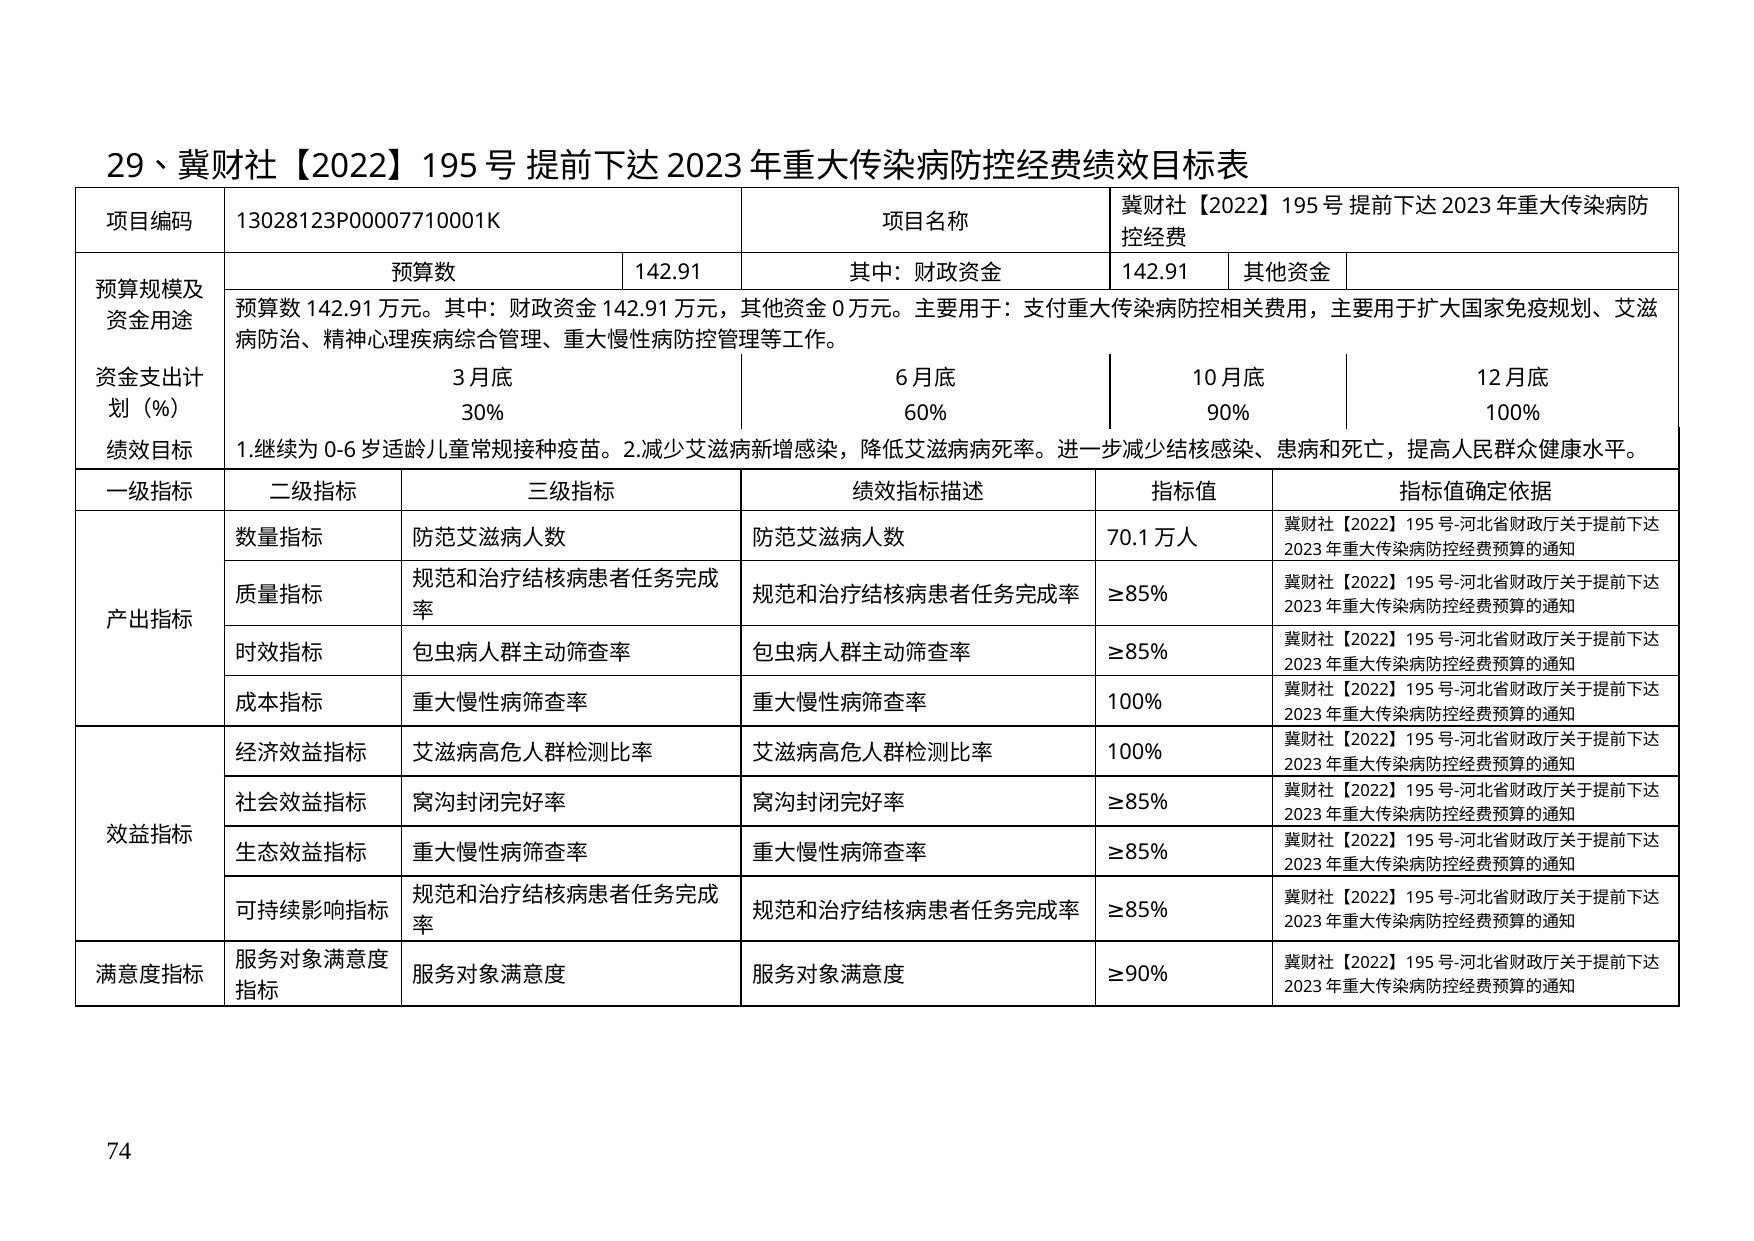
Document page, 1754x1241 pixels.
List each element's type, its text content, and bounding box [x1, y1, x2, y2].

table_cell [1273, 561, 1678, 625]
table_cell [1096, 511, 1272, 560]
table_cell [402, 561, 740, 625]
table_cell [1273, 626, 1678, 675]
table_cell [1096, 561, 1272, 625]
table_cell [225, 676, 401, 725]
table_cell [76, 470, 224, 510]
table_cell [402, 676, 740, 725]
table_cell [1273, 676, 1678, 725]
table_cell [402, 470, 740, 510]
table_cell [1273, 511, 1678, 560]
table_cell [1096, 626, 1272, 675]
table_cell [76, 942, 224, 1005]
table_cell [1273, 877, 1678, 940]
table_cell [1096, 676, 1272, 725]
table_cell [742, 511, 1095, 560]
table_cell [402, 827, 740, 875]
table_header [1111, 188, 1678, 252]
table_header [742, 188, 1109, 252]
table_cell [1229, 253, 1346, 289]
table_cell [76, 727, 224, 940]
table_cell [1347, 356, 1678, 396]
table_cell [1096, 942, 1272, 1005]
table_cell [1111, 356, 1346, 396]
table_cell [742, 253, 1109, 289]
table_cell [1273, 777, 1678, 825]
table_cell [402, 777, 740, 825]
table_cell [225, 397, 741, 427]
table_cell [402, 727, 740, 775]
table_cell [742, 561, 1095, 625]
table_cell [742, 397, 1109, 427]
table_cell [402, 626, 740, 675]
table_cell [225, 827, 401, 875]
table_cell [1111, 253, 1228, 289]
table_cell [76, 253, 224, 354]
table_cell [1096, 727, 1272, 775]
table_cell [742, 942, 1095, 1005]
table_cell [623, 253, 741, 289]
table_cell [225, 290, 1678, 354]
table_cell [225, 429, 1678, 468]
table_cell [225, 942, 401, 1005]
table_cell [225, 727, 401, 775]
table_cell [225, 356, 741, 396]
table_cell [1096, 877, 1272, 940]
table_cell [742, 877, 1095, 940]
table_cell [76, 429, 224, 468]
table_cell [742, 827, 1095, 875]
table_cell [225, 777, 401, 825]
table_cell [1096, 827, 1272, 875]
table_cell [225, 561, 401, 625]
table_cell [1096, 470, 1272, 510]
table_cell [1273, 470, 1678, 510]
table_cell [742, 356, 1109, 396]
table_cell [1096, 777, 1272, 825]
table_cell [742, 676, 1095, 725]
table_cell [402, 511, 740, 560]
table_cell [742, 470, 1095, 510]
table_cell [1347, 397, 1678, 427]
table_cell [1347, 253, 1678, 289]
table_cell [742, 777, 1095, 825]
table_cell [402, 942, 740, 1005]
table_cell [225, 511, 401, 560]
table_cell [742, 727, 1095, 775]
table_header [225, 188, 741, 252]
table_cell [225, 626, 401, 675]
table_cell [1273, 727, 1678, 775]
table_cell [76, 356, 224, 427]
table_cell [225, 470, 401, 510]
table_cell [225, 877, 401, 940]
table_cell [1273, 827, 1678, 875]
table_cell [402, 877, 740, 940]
text 29、冀财社【2022】195号 提前下达2023年重大传染病防控经费绩效目标表 [106, 142, 1648, 187]
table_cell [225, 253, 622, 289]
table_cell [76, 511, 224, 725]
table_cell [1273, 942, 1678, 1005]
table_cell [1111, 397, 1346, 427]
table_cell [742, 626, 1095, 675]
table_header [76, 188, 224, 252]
